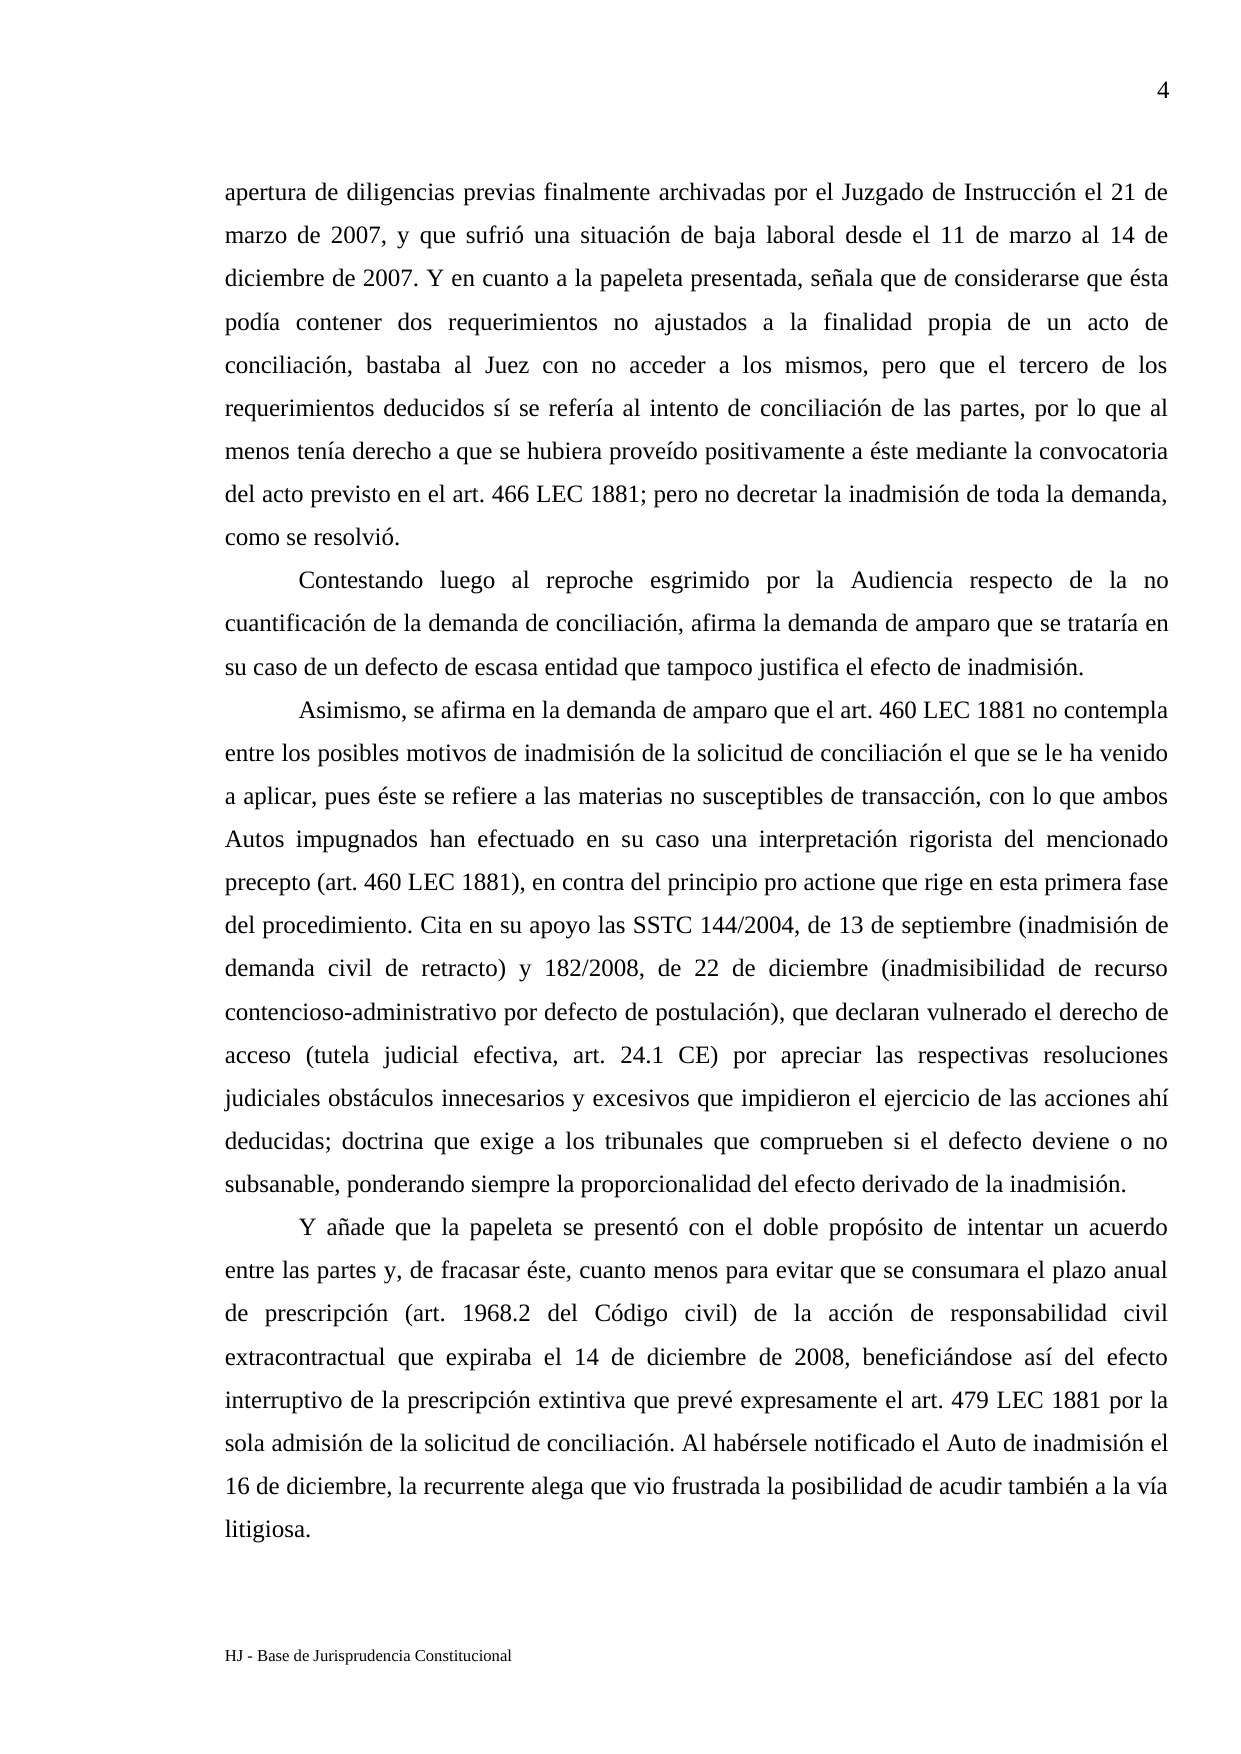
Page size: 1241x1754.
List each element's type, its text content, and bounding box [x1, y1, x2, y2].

text Y añade que la papeleta se presentó con el doble propósito de intentar un acuerdo entre las partes y, de fracasar éste, cuanto menos para evitar que se consumara el plazo anual de prescripción (art. 1968.2 del Código civil) de la acción de responsabilidad civil extracontractual que expiraba el 14 de diciembre de 2008, beneficiándose así del efecto interruptivo de la prescripción extintiva que prevé expresamente el art. 479 LEC 1881 por la sola admisión de la solicitud de conciliación. Al habérsele notificado el Auto de inadmisión el 16 de diciembre, la recurrente alega que vio frustrada la posibilidad de acudir también a la vía litigiosa. [224, 1212, 1169, 1543]
text Contestando luego al reproche esgrimido por la Audiencia respecto de la no cuantificación de la demanda de conciliación, afirma la demanda de amparo que se trataría en su caso de un defecto de escasa entidad que tampoco justifica el efecto de inadmisión. [224, 565, 1169, 680]
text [224, 177, 1169, 551]
text Asimismo, se afirma en la demanda de amparo que el art. 460 LEC 1881 no contempla entre los posibles motivos de inadmisión de la solicitud de conciliación el que se le ha venido a aplicar, pues éste se refiere a las materias no susceptibles de transacción, con lo que ambos Autos impugnados han efectuado en su caso una interpretación rigorista del mencionado precepto (art. 460 LEC 1881), en contra del principio pro actione que rige en esta primera fase del procedimiento. Cita en su apoyo las SSTC 144/2004, de 13 de septiembre (inadmisión de demanda civil de retracto) y 182/2008, de 22 de diciembre (inadmisibilidad de recurso contencioso-administrativo por defecto de postulación), que declaran vulnerado el derecho de acceso (tutela judicial efectiva, art. 24.1 CE) por apreciar las respectivas resoluciones judiciales obstáculos innecesarios y excesivos que impidieron el ejercicio de las acciones ahí deducidas; doctrina que exige a los tribunales que comprueben si el defecto deviene o no subsanable, ponderando siempre la proporcionalidad del efecto derivado de la inadmisión. [224, 695, 1169, 1198]
